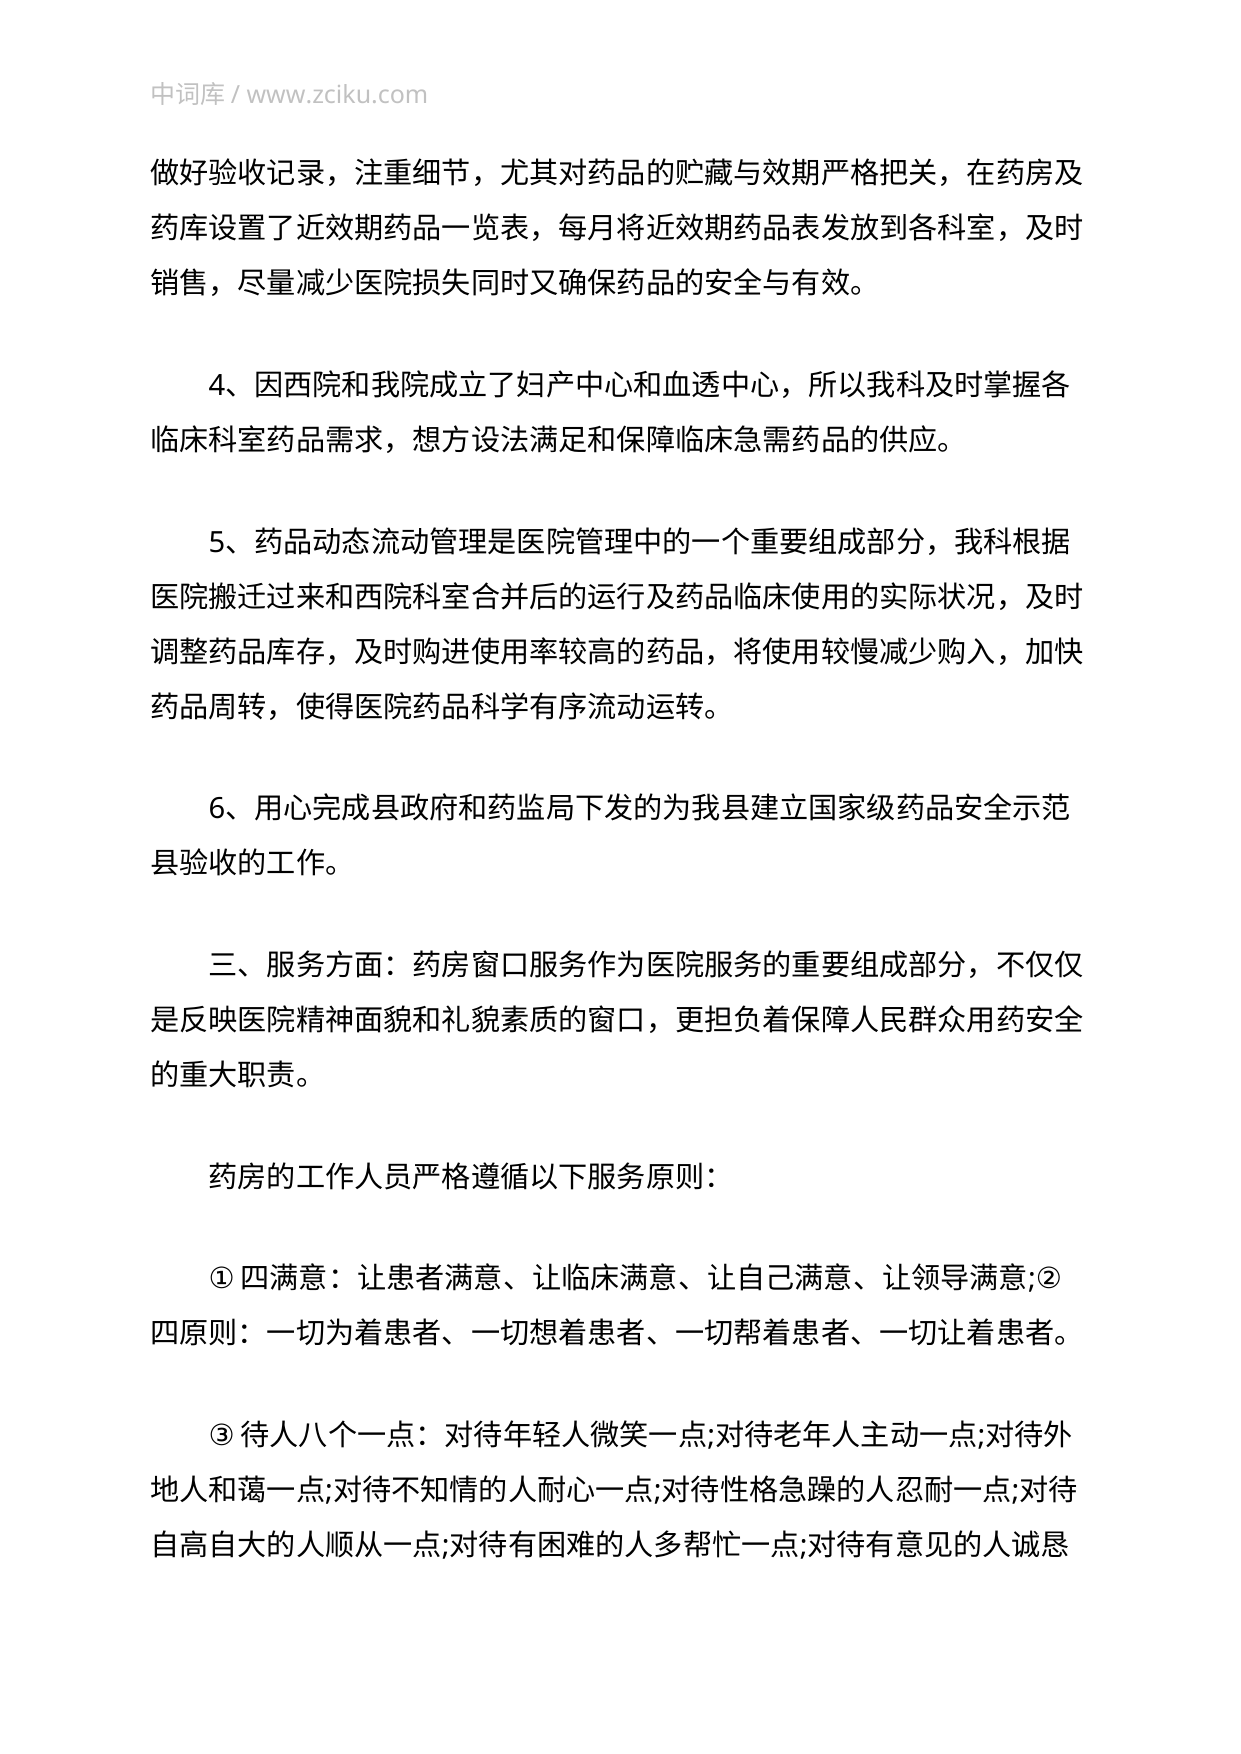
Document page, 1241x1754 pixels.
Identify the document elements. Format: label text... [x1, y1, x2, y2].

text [150, 150, 1090, 302]
text 4、因西院和我院成立了妇产中心和血透中心，所以我科及时掌握各临床科室药品需求，想方设法满足和保障临床急需药品的供应。 [150, 362, 1090, 459]
text 5、药品动态流动管理是医院管理中的一个重要组成部分，我科根据医院搬迁过来和西院科室合并后的运行及药品临床使用的实际状况，及时调整药品库存，及时购进使用率较高的药品，将使用较慢减少购入，加快药品周转，使得医院药品科学有序流动运转。 [150, 518, 1090, 725]
text ①四满意：让患者满意、让临床满意、让自己满意、让领导满意;②四原则：一切为着患者、一切想着患者、一切帮着患者、一切让着患者。 [150, 1255, 1090, 1352]
text 三、服务方面：药房窗口服务作为医院服务的重要组成部分，不仅仅是反映医院精神面貌和礼貌素质的窗口，更担负着保障人民群众用药安全的重大职责。 [150, 942, 1090, 1094]
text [150, 1412, 1090, 1564]
text 药房的工作人员严格遵循以下服务原则： [150, 1153, 1090, 1196]
text 6、用心完成县政府和药监局下发的为我县建立国家级药品安全示范县验收的工作。 [150, 785, 1090, 882]
